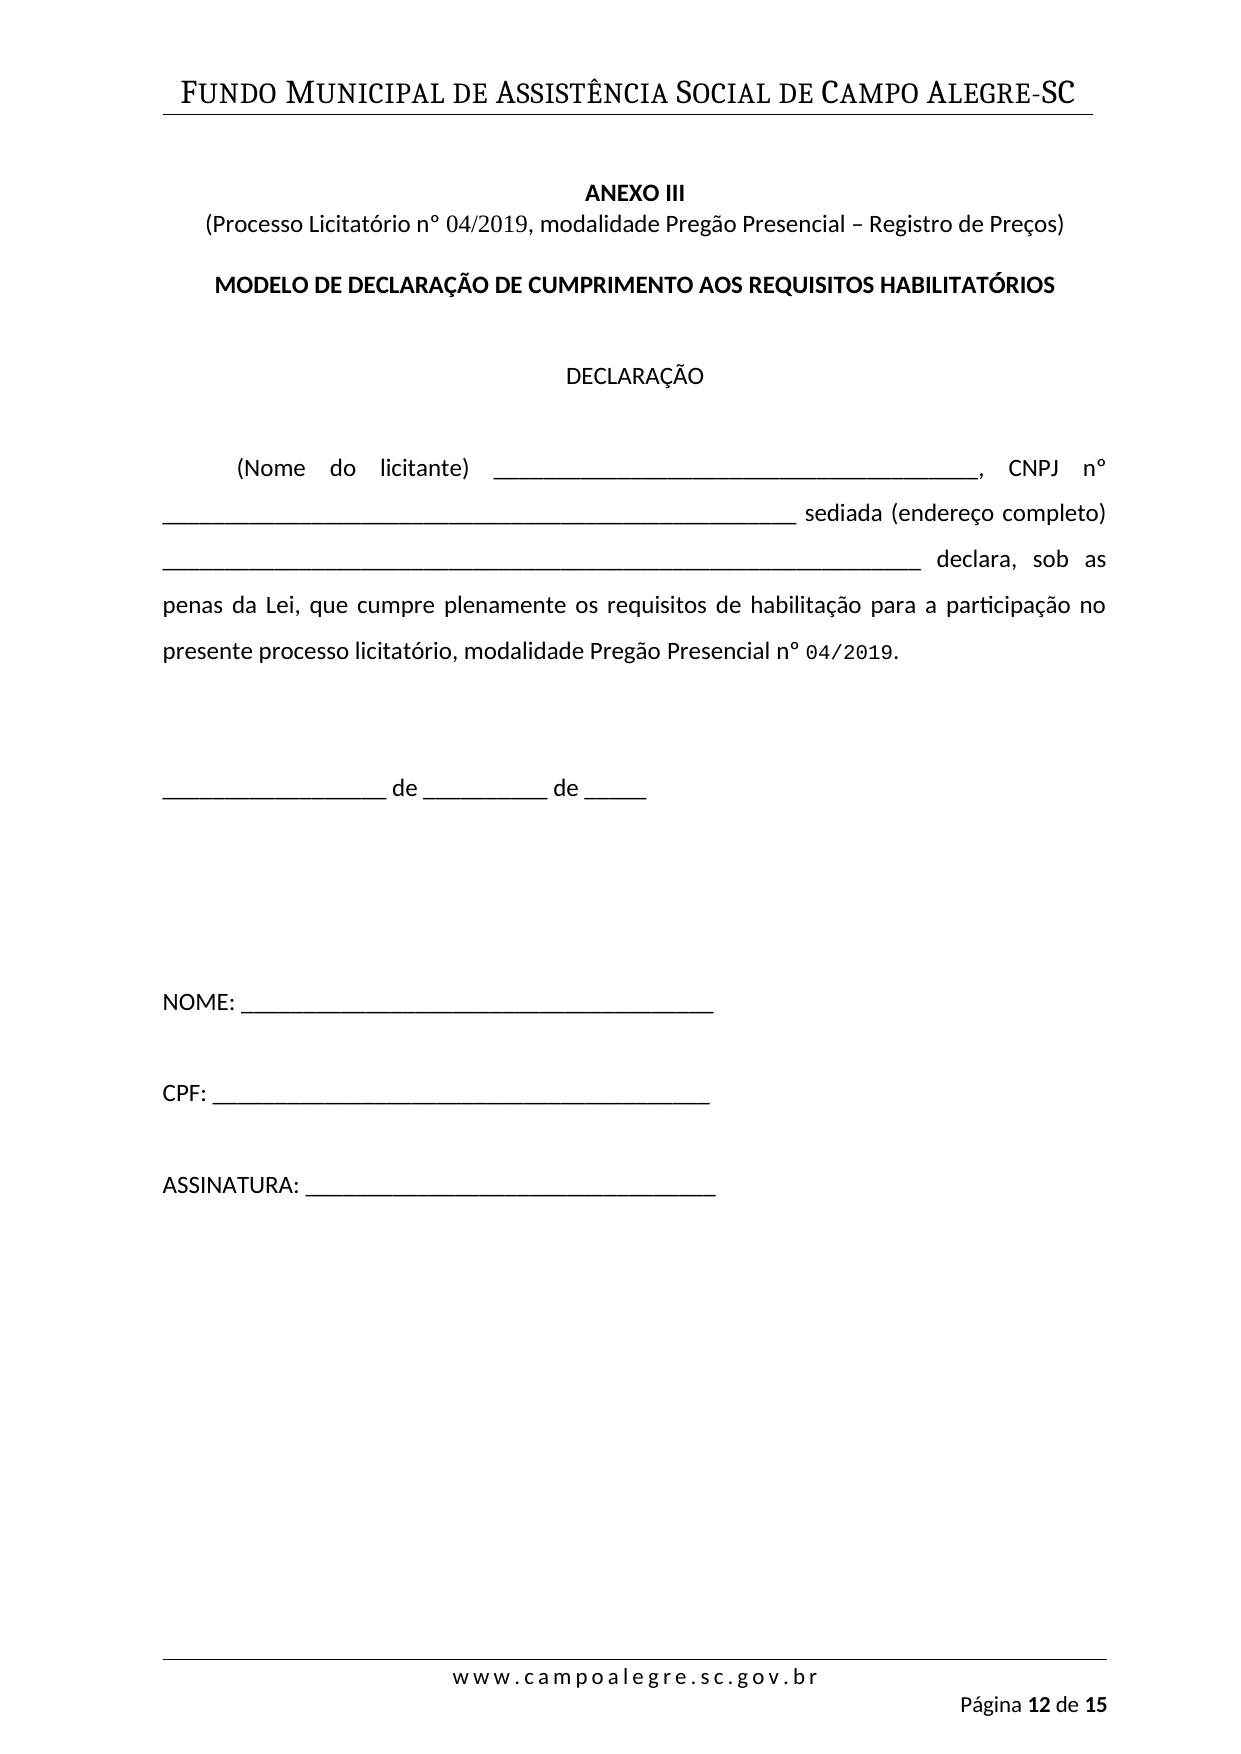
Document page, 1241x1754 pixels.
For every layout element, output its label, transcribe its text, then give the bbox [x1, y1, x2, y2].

text (Nome do licitante) _______________________________________, CNPJ nº ___________________________________________________ sediada (endereço completo) _____________________________________________________________ declara, sob as penas da Lei, que cumpre plenamente os requisitos de habilitação para a participação no presente processo licitatório, modalidade Pregão Presencial nº . [162, 452, 1107, 665]
text __________________ de __________ de _____ [162, 772, 1107, 803]
text DECLARAÇÃO [162, 360, 1107, 391]
text ANEXO III [162, 177, 1107, 208]
text NOME: ______________________________________ [162, 986, 723, 1016]
text (Processo Licitatório nº , modalidade Pregão Presencial – Registro de Preços) [162, 208, 1107, 238]
text MODELO DE DECLARAÇÃO DE CUMPRIMENTO AOS REQUISITOS HABILITATÓRIOS [162, 269, 1107, 299]
text CPF: ________________________________________ [162, 1077, 723, 1108]
text ASSINATURA: _________________________________ [162, 1169, 723, 1199]
